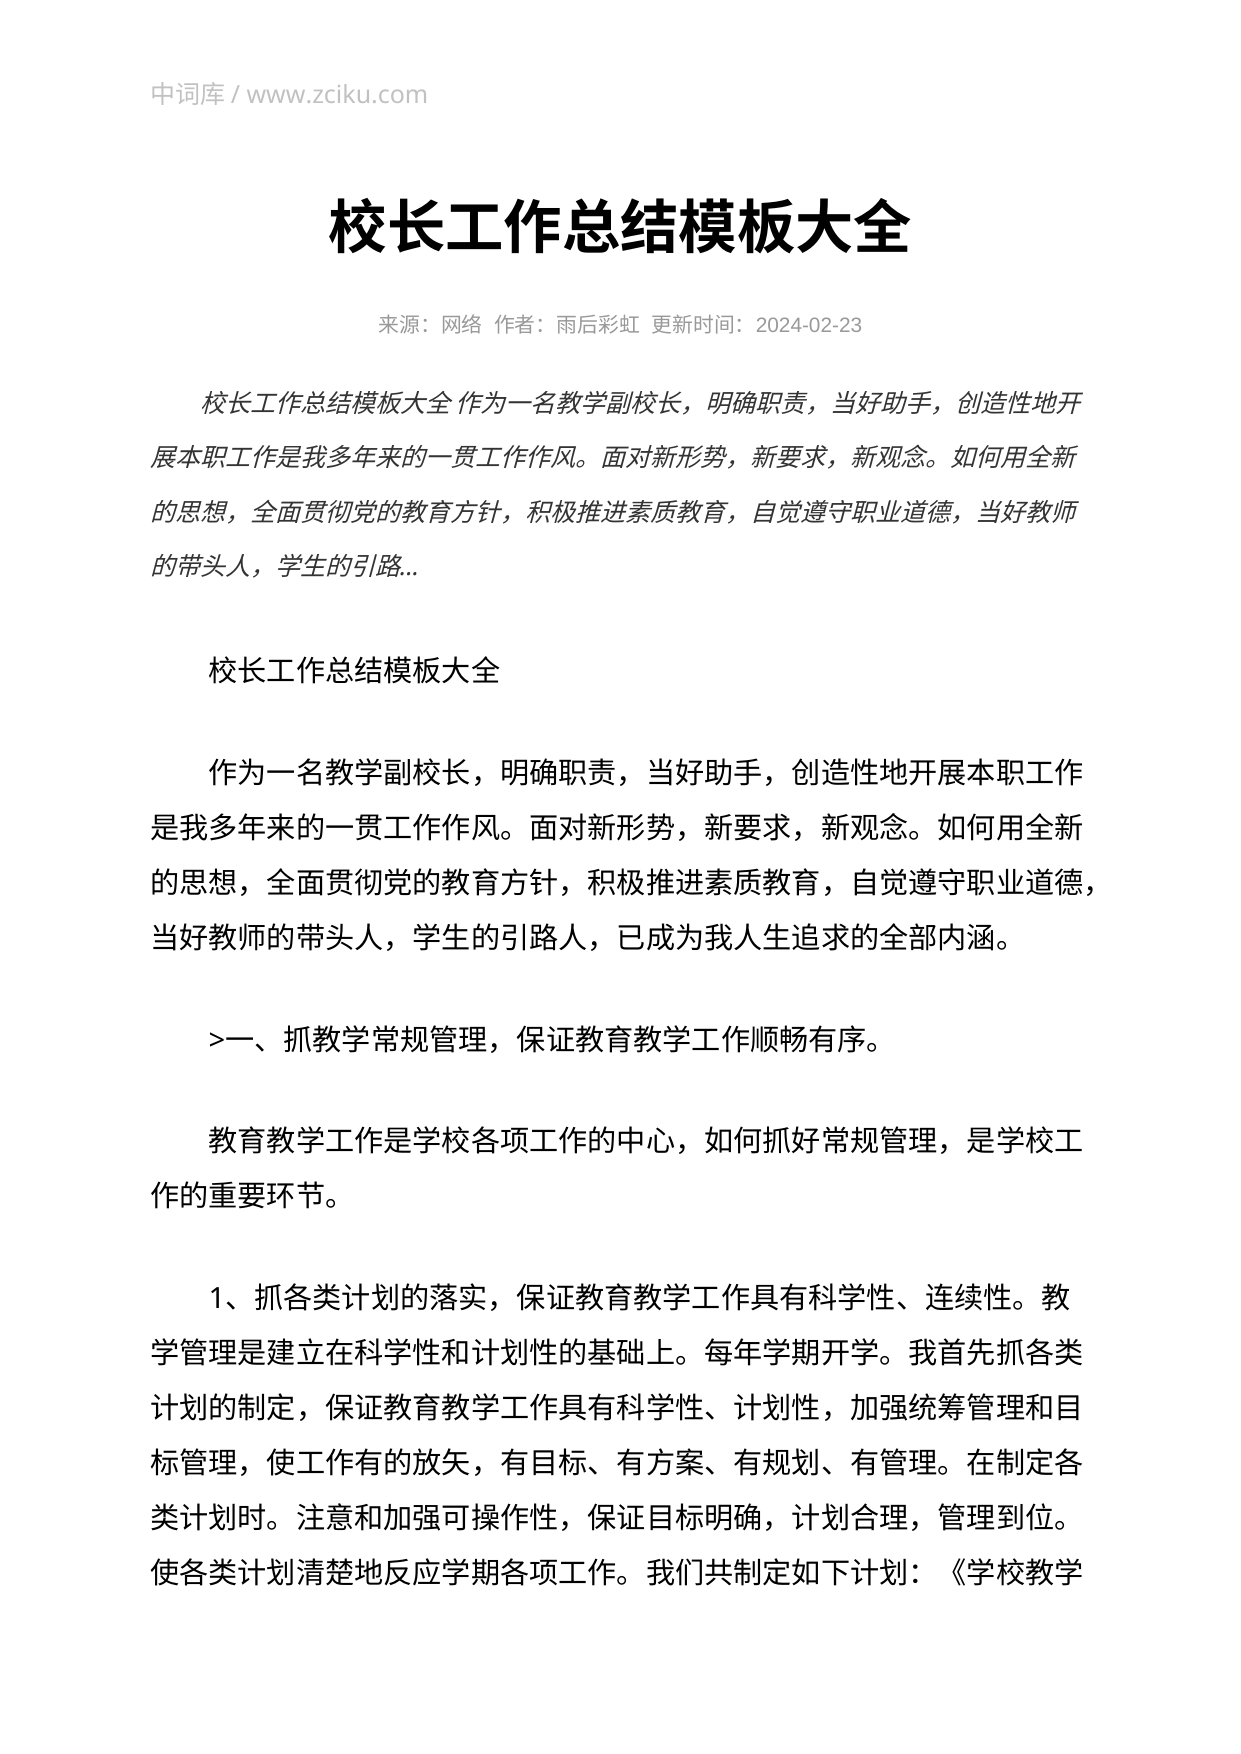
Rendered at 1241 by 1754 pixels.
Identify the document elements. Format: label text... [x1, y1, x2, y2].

text 作为一名教学副校长，明确职责，当好助手，创造性地开展本职工作是我多年来的一贯工作作风。面对新形势，新要求，新观念。如何用全新的思想，全面贯彻党的教育方针，积极推进素质教育，自觉遵守职业道德，当好教师的带头人，学生的引路人，已成为我人生追求的全部内涵。 [150, 749, 1090, 957]
text 教育教学工作是学校各项工作的中心，如何抓好常规管理，是学校工作的重要环节。 [150, 1118, 1090, 1215]
text >一、抓教学常规管理，保证教育教学工作顺畅有序。 [150, 1016, 1090, 1058]
text 校长工作总结模板大全 作为一名教学副校长，明确职责，当好助手，创造性地开展本职工作是我多年来的一贯工作作风。面对新形势，新要求，新观念。如何用全新的思想，全面贯彻党的教育方针，积极推进素质教育，自觉遵守职业道德，当好教师的带头人，学生的引路... [150, 383, 1090, 583]
text 校长工作总结模板大全 [150, 648, 1090, 690]
text 来源：网络 作者：雨后彩虹 更新时间：2024-02-23 [150, 313, 1090, 337]
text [150, 1275, 1090, 1592]
subtitle 校长工作总结模板大全 [150, 181, 1090, 266]
